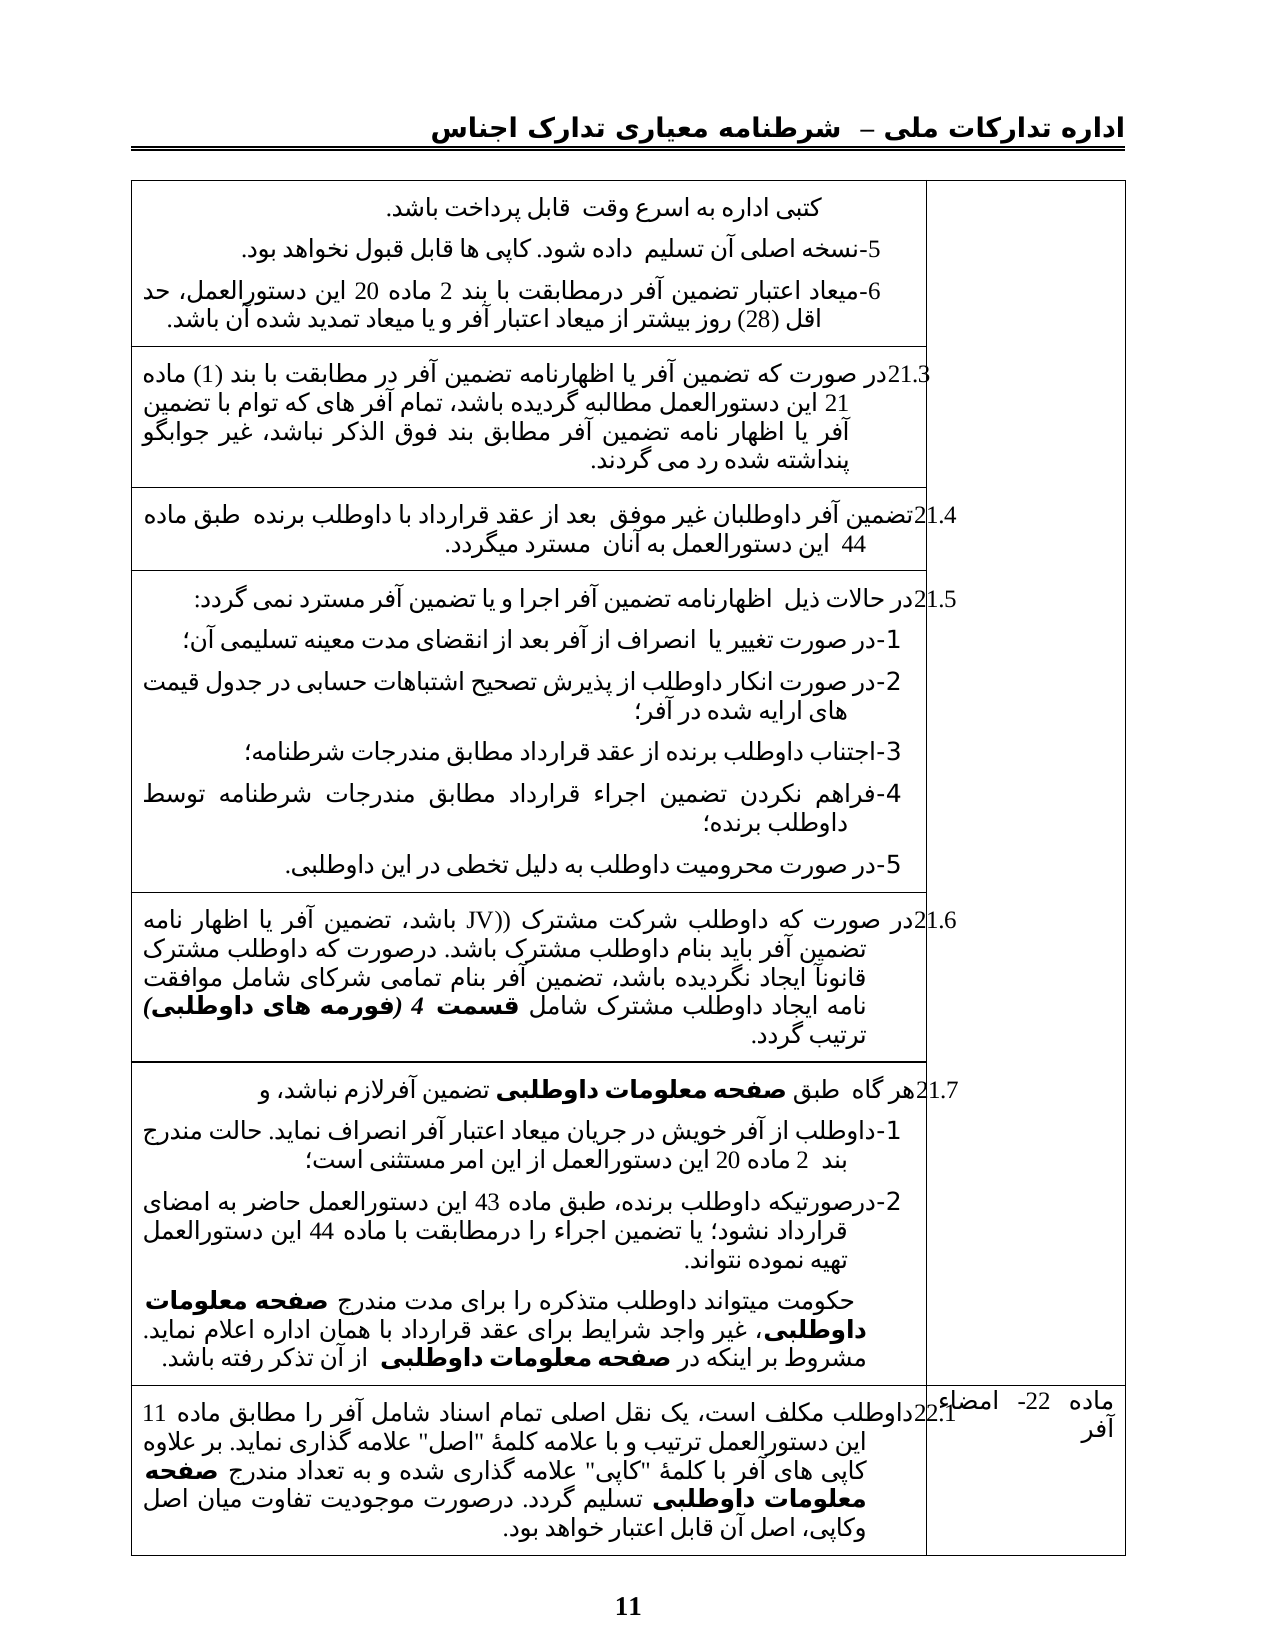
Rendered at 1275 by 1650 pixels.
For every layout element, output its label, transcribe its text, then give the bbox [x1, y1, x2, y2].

table_cell هر گاه طبق صفحه معلومات داوطلبی تضمین آفرلازم نباشد، و داوطلب از آفر خویش در جریان میعاد اعتبار آفر انصراف نماید. حالت مندرج بند 2 ماده 20 این دستورالعمل از این امر مستثنی است؛ درصورتیکه داوطلب برنده، طبق ماده 43 این دستورالعمل حاضر به امضای قرارداد نشود؛ یا تضمین اجراء را درمطابقت با ماده 44 این دستورالعمل تهیه نموده نتواند. حکومت میتواند داوطلب متذکره را برای مدت مندرج صفحه معلومات داوطلبی، غیر واجد شرایط برای عقد قرارداد با همان اداره اعلام نماید. مشروط بر اینکه در صفحه معلومات داوطلبی از آن تذکر رفته باشد. [132, 1063, 926, 1385]
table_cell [132, 181, 926, 346]
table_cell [132, 1386, 926, 1554]
table_cell در حالات ذیل اظهارنامه تضمین آفر اجرا و یا تضمین آفر مسترد نمی گردد: در صورت تغییر یا انصراف از آفر بعد از انقضای مدت معینه تسلیمی آن؛ در صورت انکار داوطلب از پذیرش تصحیح اشتباهات حسابی در جدول قیمت های ارایه شده در آفر؛ اجتناب داوطلب برنده از عقد قرارداد مطابق مندرجات شرطنامه؛ فراهم نکردن تضمین اجراء قرارداد مطابق مندرجات شرطنامه توسط داوطلب برنده؛ در صورت محرومیت داوطلب به دلیل تخطی در این داوطلبی. [132, 571, 926, 892]
table_cell ماده 22- امضاء آفر [927, 1386, 1125, 1554]
table_cell در صورت که داوطلب شرکت مشترک ((JV باشد، تضمین آفر یا اظهار نامه تضمین آفر باید بنام داوطلب مشترک باشد. درصورت که داوطلب مشترک قانونآ ایجاد نگردیده باشد، تضمین آفر بنام تمامی شرکای شامل موافقت نامه ایجاد داوطلب مشترک شامل قسمت 4 (فورمه های داوطلبی) ترتیب گردد. [132, 893, 926, 1061]
table_cell در صورت که تضمین آفر یا اظهارنامه تضمین آفر در مطابقت با بند (1) ماده 21 این دستورالعمل مطالبه گردیده باشد، تمام آفر های که توام با تضمین آفر یا اظهار نامه تضمین آفر مطابق بند فوق الذکر نباشد، غیر جوابگو پنداشته شده رد می گردند. [132, 347, 926, 487]
table_cell تضمین آفر داوطلبان غیر موفق بعد از عقد قرارداد با داوطلب برنده طبق ماده 44 این دستورالعمل به آنان مسترد میگردد. [132, 488, 926, 570]
